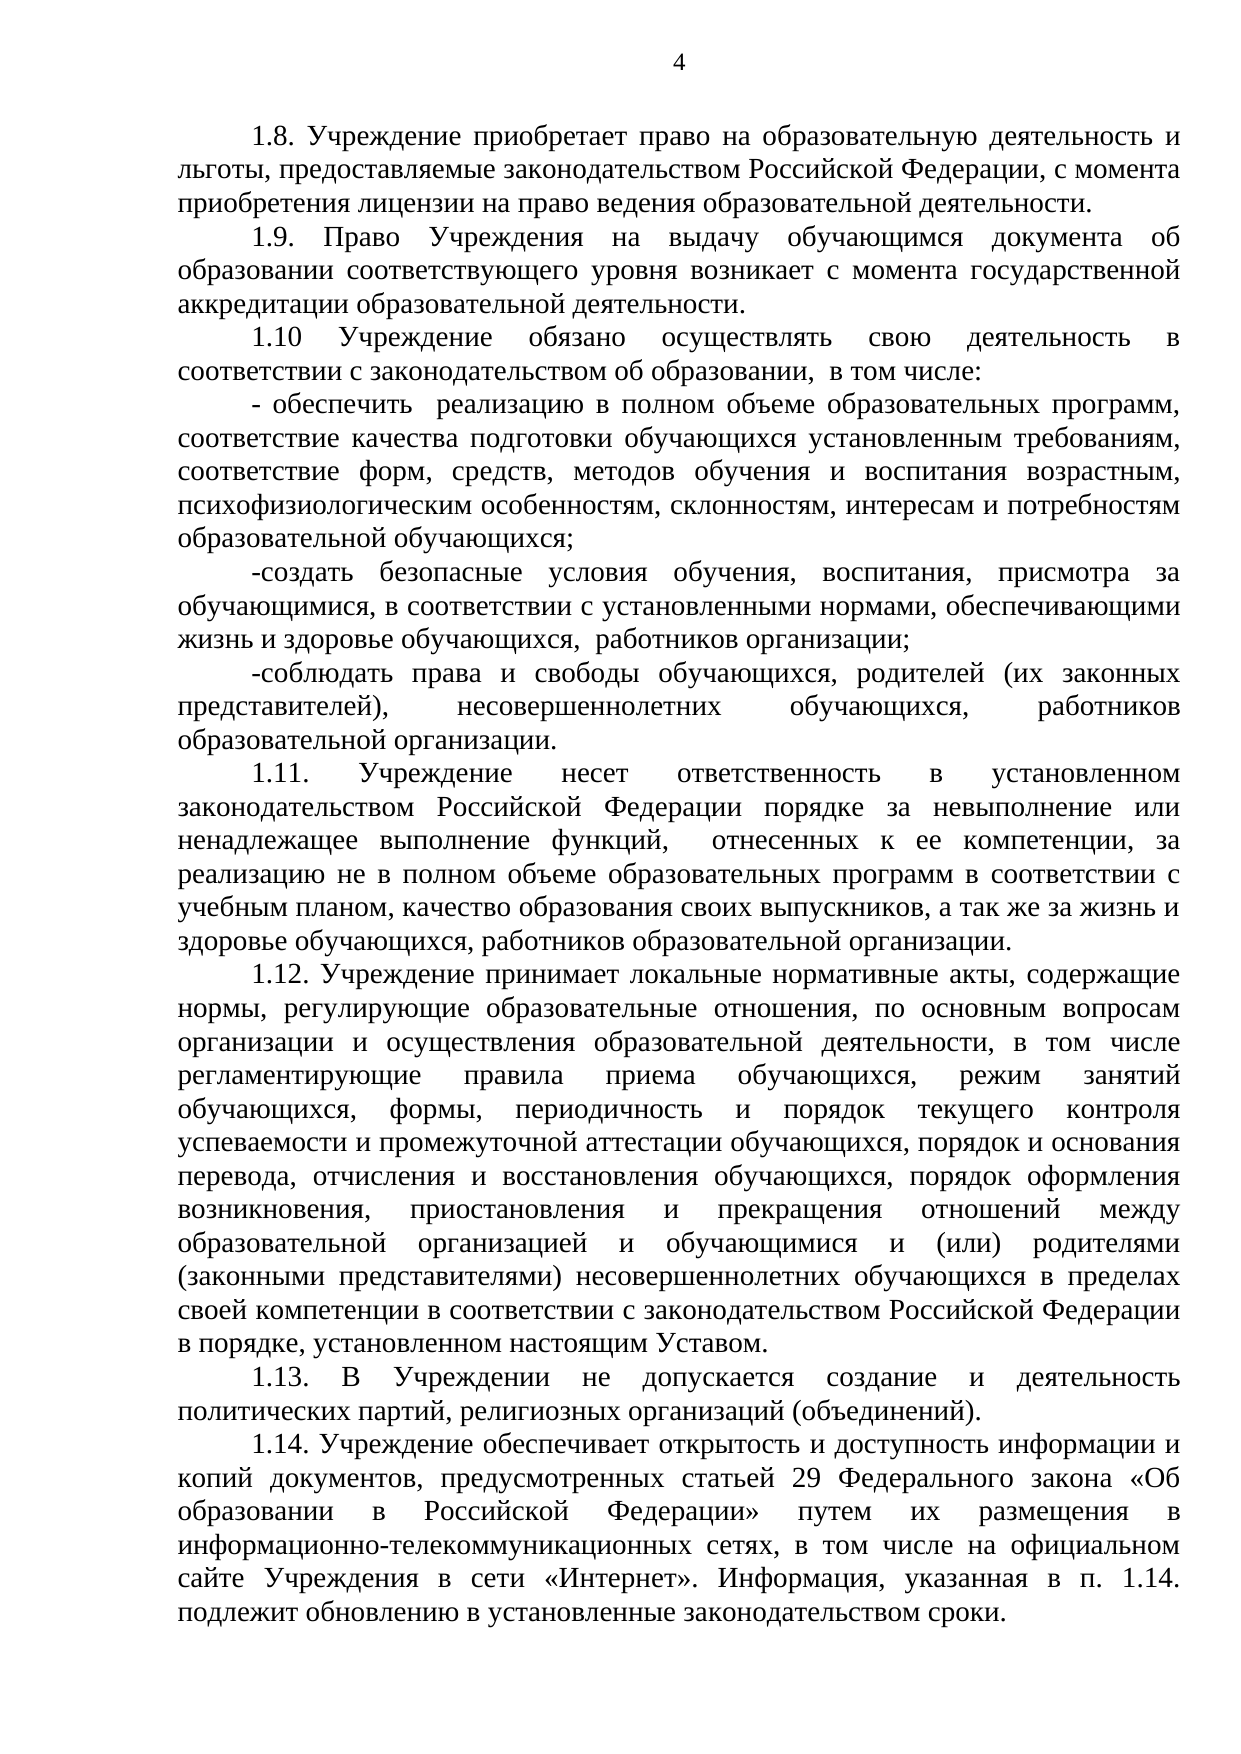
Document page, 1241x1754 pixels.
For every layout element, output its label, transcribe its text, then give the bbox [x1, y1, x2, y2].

text 1.9. Право Учреждения на выдачу обучающимся документа об образовании соответствующего уровня возникает с момента государственной аккредитации образовательной деятельности. [177, 219, 1181, 319]
text 1.13. В Учреждении не допускается создание и деятельность политических партий, религиозных организаций (объединений). [177, 1359, 1181, 1426]
text - обеспечить реализацию в полном объеме образовательных программ, соответствие качества подготовки обучающихся установленным требованиям, соответствие форм, средств, методов обучения и воспитания возрастным, психофизиологическим особенностям, склонностям, интересам и потребностям образовательной обучающихся; [177, 386, 1181, 554]
text 1.8. Учреждение приобретает право на образовательную деятельность и льготы, предоставляемые законодательством Российской Федерации, с момента приобретения лицензии на право ведения образовательной деятельности. [177, 118, 1181, 219]
text 1.14. Учреждение обеспечивает открытость и доступность информации и копий документов, предусмотренных статьей 29 Федерального закона «Об образовании в Российской Федерации» путем их размещения в информационно-телекоммуникационных сетях, в том числе на официальном сайте Учреждения в сети «Интернет». Информация, указанная в п. 1.14. подлежит обновлению в установленные законодательством сроки. [177, 1426, 1181, 1627]
text 1.11. Учреждение несет ответственность в установленном законодательством Российской Федерации порядке за невыполнение или ненадлежащее выполнение функций, отнесенных к ее компетенции, за реализацию не в полном объеме образовательных программ в соответствии с учебным планом, качество образования своих выпускников, а так же за жизнь и здоровье обучающихся, работников образовательной организации. [177, 755, 1181, 957]
text 1.12. Учреждение принимает локальные нормативные акты, содержащие нормы, регулирующие образовательные отношения, по основным вопросам организации и осуществления образовательной деятельности, в том числе регламентирующие правила приема обучающихся, режим занятий обучающихся, формы, периодичность и порядок текущего контроля успеваемости и промежуточной аттестации обучающихся, порядок и основания перевода, отчисления и восстановления обучающихся, порядок оформления возникновения, приостановления и прекращения отношений между образовательной организацией и обучающимися и (или) родителями (законными представителями) несовершеннолетних обучающихся в пределах своей компетенции в соответствии с законодательством Российской Федерации в порядке, установленном настоящим Уставом. [177, 957, 1181, 1359]
text -соблюдать права и свободы обучающихся, родителей (их законных представителей), несовершеннолетних обучающихся, работников образовательной организации. [177, 655, 1181, 755]
text -создать безопасные условия обучения, воспитания, присмотра за обучающимися, в соответствии с установленными нормами, обеспечивающими жизнь и здоровье обучающихся, работников организации; [177, 554, 1181, 655]
text 1.10 Учреждение обязано осуществлять свою деятельность в соответствии с законодательством об образовании, в том числе: [177, 319, 1181, 386]
